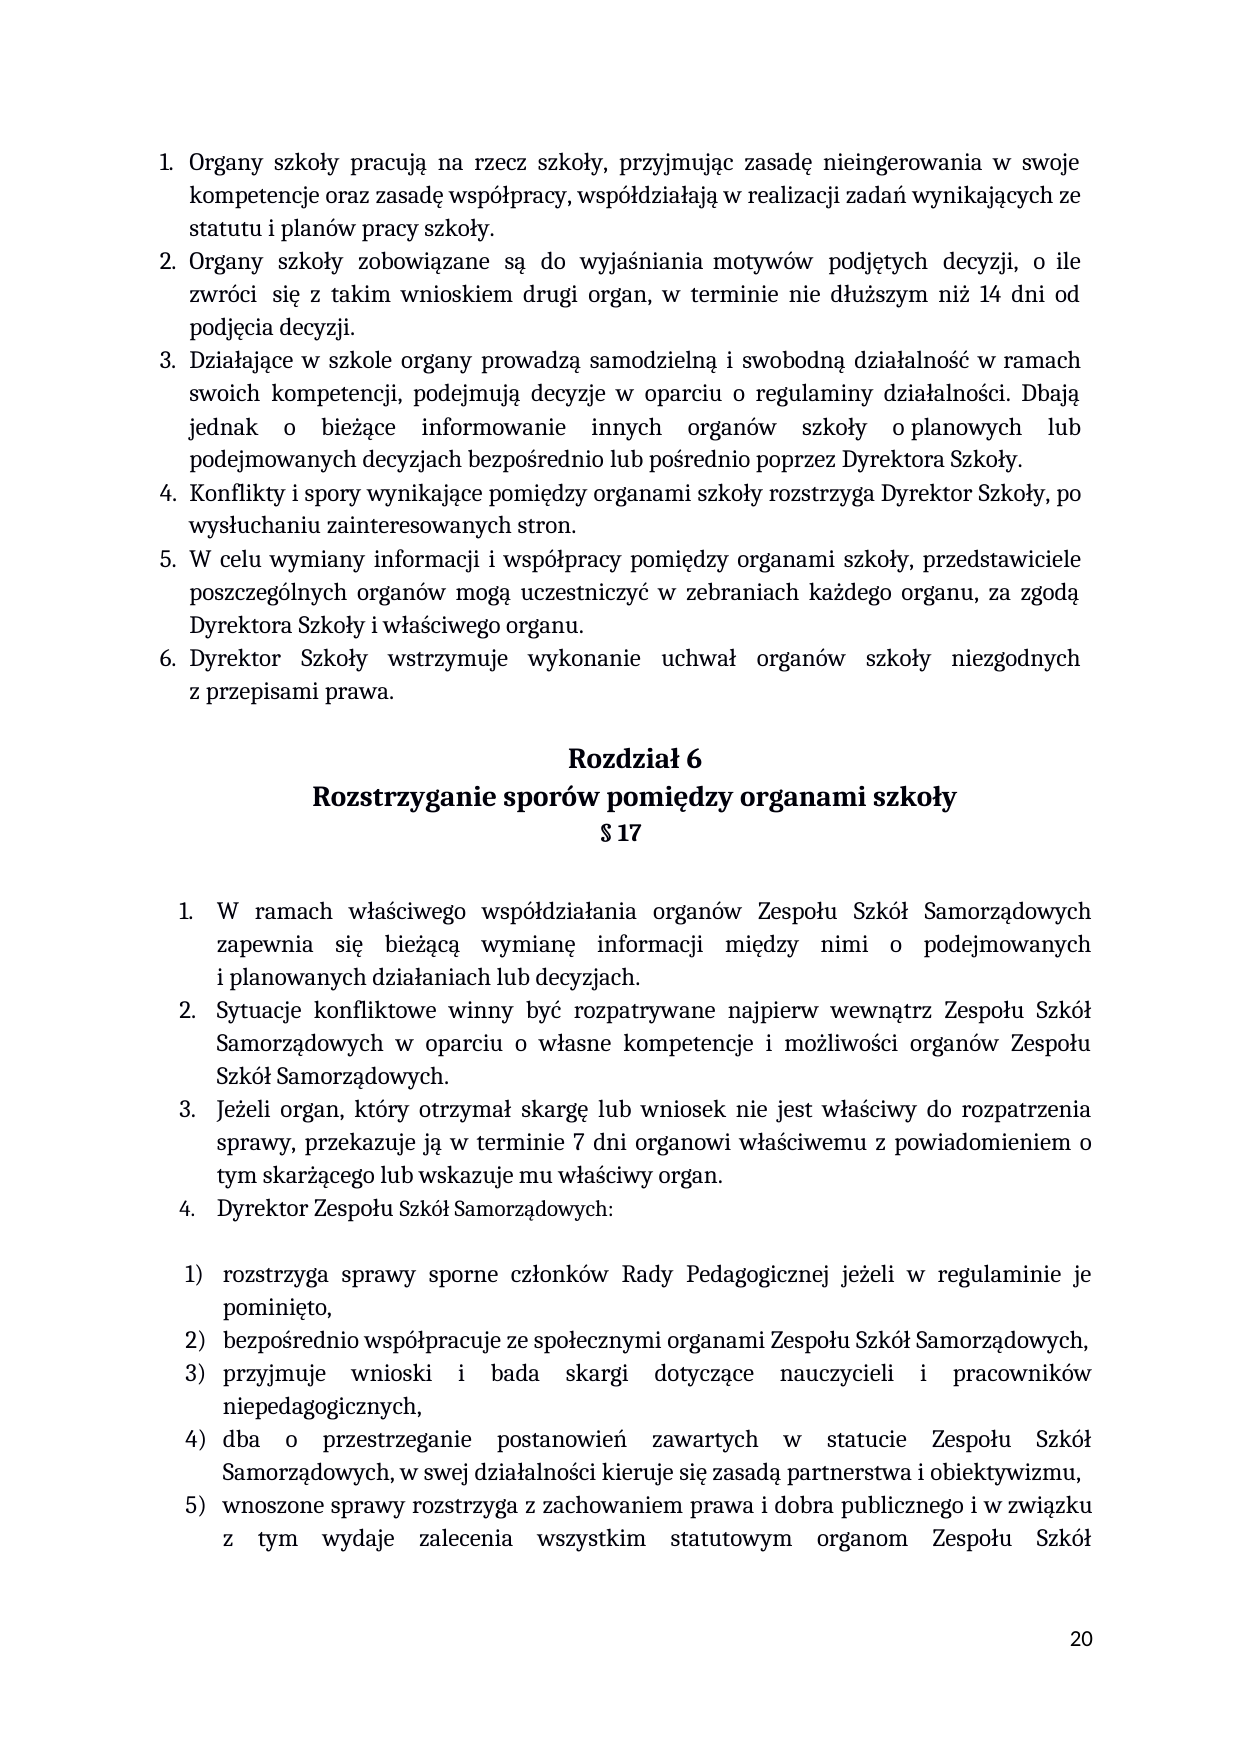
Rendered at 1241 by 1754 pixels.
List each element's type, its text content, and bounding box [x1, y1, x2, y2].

list Jeżeli organ, który otrzymał skargę lub wniosek nie jest właściwy do rozpatrzenia sprawy, przekazuje ją w terminie 7 dni organowi właściwemu z powiadomieniem o tym skarżącego lub wskazuje mu właściwy organ. [179, 1095, 1093, 1189]
list Organy szkoły zobowiązane są do wyjaśniania motywów podjętych decyzji, o ile zwróci się z takim wnioskiem drugi organ, w terminie nie dłuższym niż 14 dni od podjęcia decyzji. [159, 247, 1081, 342]
list rozstrzyga sprawy sporne członków Rady Pedagogicznej jeżeli w regulaminie je pominięto, [185, 1260, 1093, 1322]
list Konflikty i spory wynikające pomiędzy organami szkoły rozstrzyga Dyrektor Szkoły, po wysłuchaniu zainteresowanych stron. [159, 478, 1081, 540]
list W celu wymiany informacji i współpracy pomiędzy organami szkoły, przedstawiciele poszczególnych organów mogą uczestniczyć w zebraniach każdego organu, za zgodą Dyrektora Szkoły i właściwego organu. [159, 544, 1081, 639]
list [185, 1491, 1093, 1553]
list Dyrektor Szkoły wstrzymuje wykonanie uchwał organów szkoły niezgodnych z przepisami prawa. [159, 643, 1081, 705]
text Rozdział 6 [189, 742, 1081, 775]
text Rozstrzyganie sporów pomiędzy organami szkoły [189, 780, 1081, 814]
list W ramach właściwego współdziałania organów Zespołu Szkół Samorządowych zapewnia się bieżącą wymianę informacji między nimi o podejmowanych i planowanych działaniach lub decyzjach. [179, 897, 1093, 991]
text § 17 [207, 819, 1033, 848]
list dba o przestrzeganie postanowień zawartych w statucie Zespołu Szkół Samorządowych, w swej działalności kieruje się zasadą partnerstwa i obiektywizmu, [185, 1425, 1093, 1487]
list Działające w szkole organy prowadzą samodzielną i swobodną działalność w ramach swoich kompetencji, podejmują decyzje w oparciu o regulaminy działalności. Dbają jednak o bieżące informowanie innych organów szkoły o planowych lub podejmowanych decyzjach bezpośrednio lub pośrednio poprzez Dyrektora Szkoły. [159, 346, 1081, 474]
list Sytuacje konfliktowe winny być rozpatrywane najpierw wewnątrz Zespołu Szkół Samorządowych w oparciu o własne kompetencje i możliwości organów Zespołu Szkół Samorządowych. [179, 996, 1093, 1090]
list Dyrektor Zespołu Szkół Samorządowych: [179, 1194, 1093, 1222]
list przyjmuje wnioski i bada skargi dotyczące nauczycieli i pracowników niepedagogicznych, [185, 1359, 1093, 1421]
list bezpośrednio współpracuje ze społecznymi organami Zespołu Szkół Samorządowych, [185, 1326, 1093, 1354]
list Organy szkoły pracują na rzecz szkoły, przyjmując zasadę nieingerowania w swoje kompetencje oraz zasadę współpracy, współdziałają w realizacji zadań wynikających ze statutu i planów pracy szkoły. [159, 148, 1081, 242]
